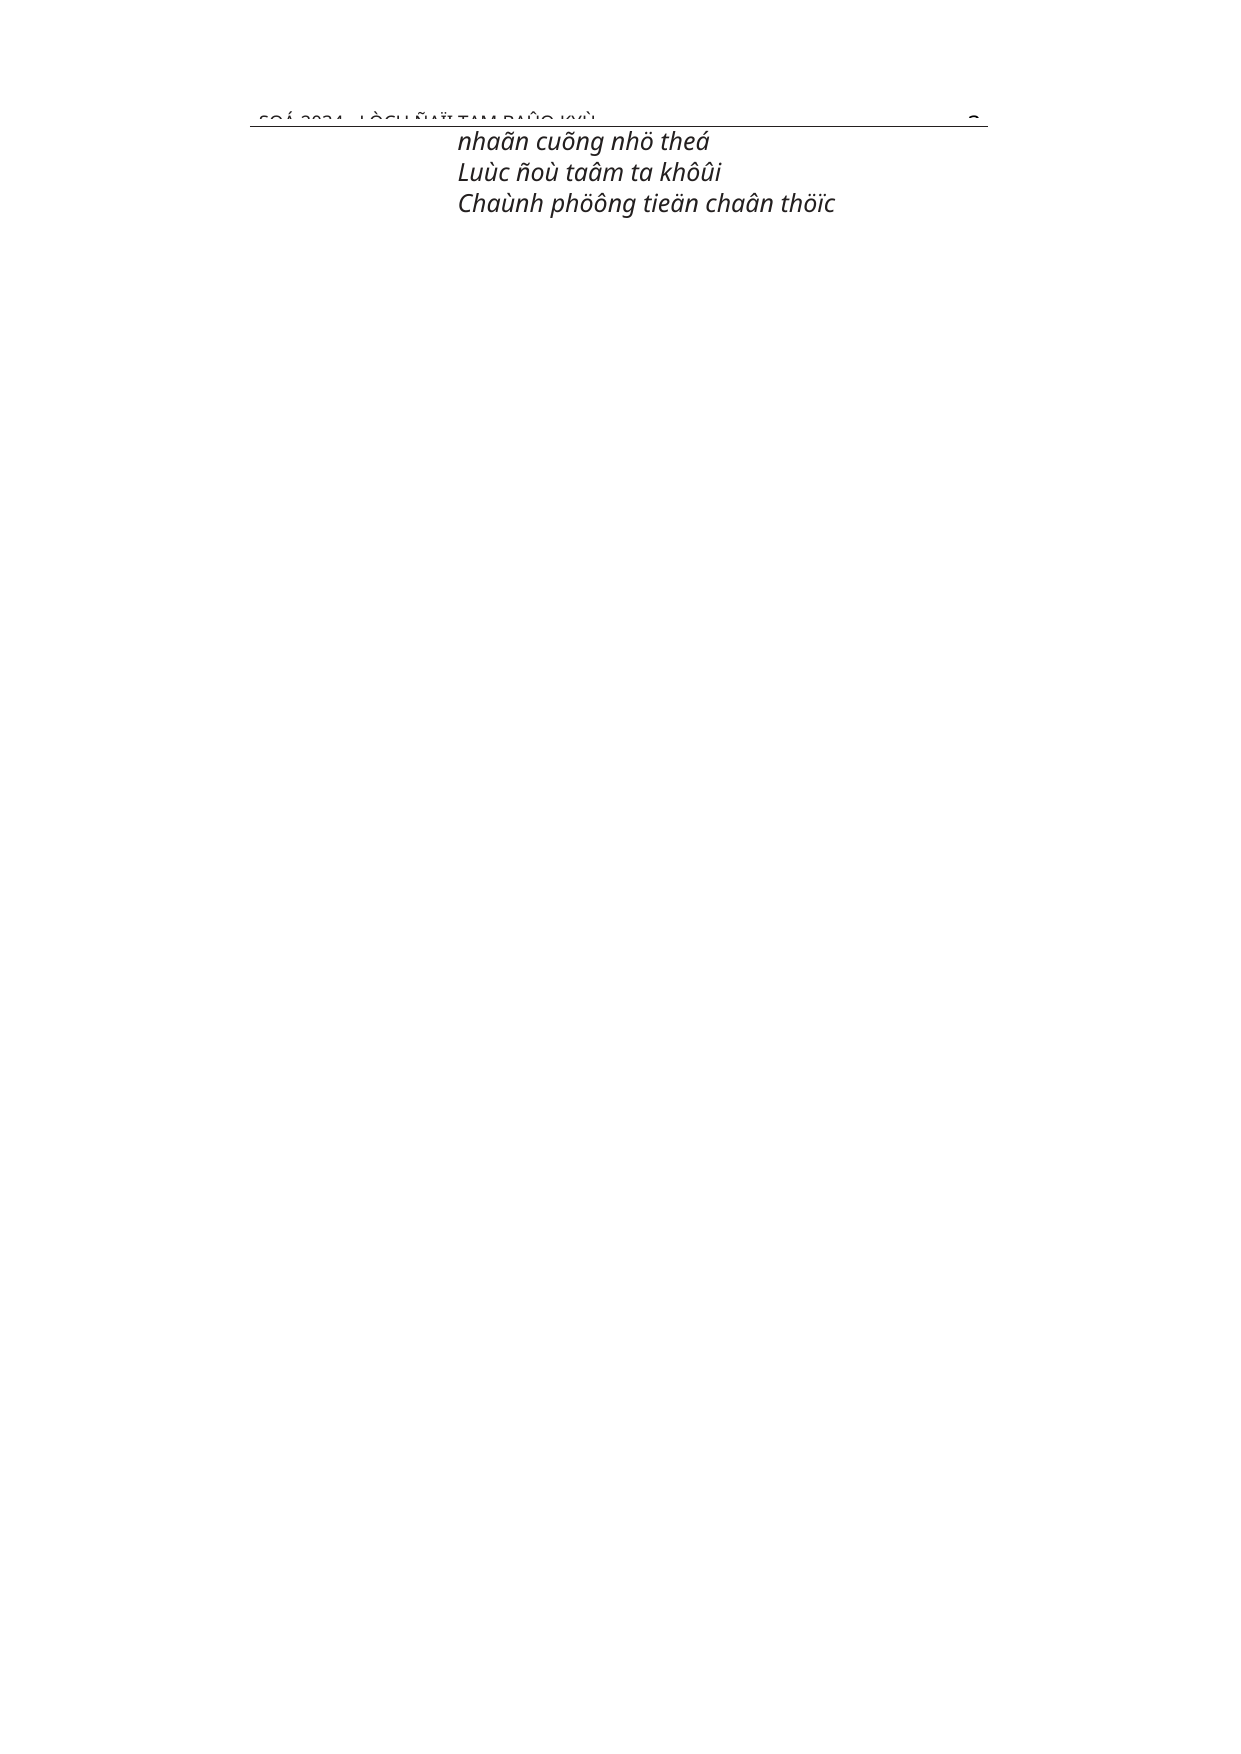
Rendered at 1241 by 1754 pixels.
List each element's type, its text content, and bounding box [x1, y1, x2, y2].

text Chaùnh phöông tieän chaân thöïc [457, 188, 1092, 218]
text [457, 125, 729, 188]
